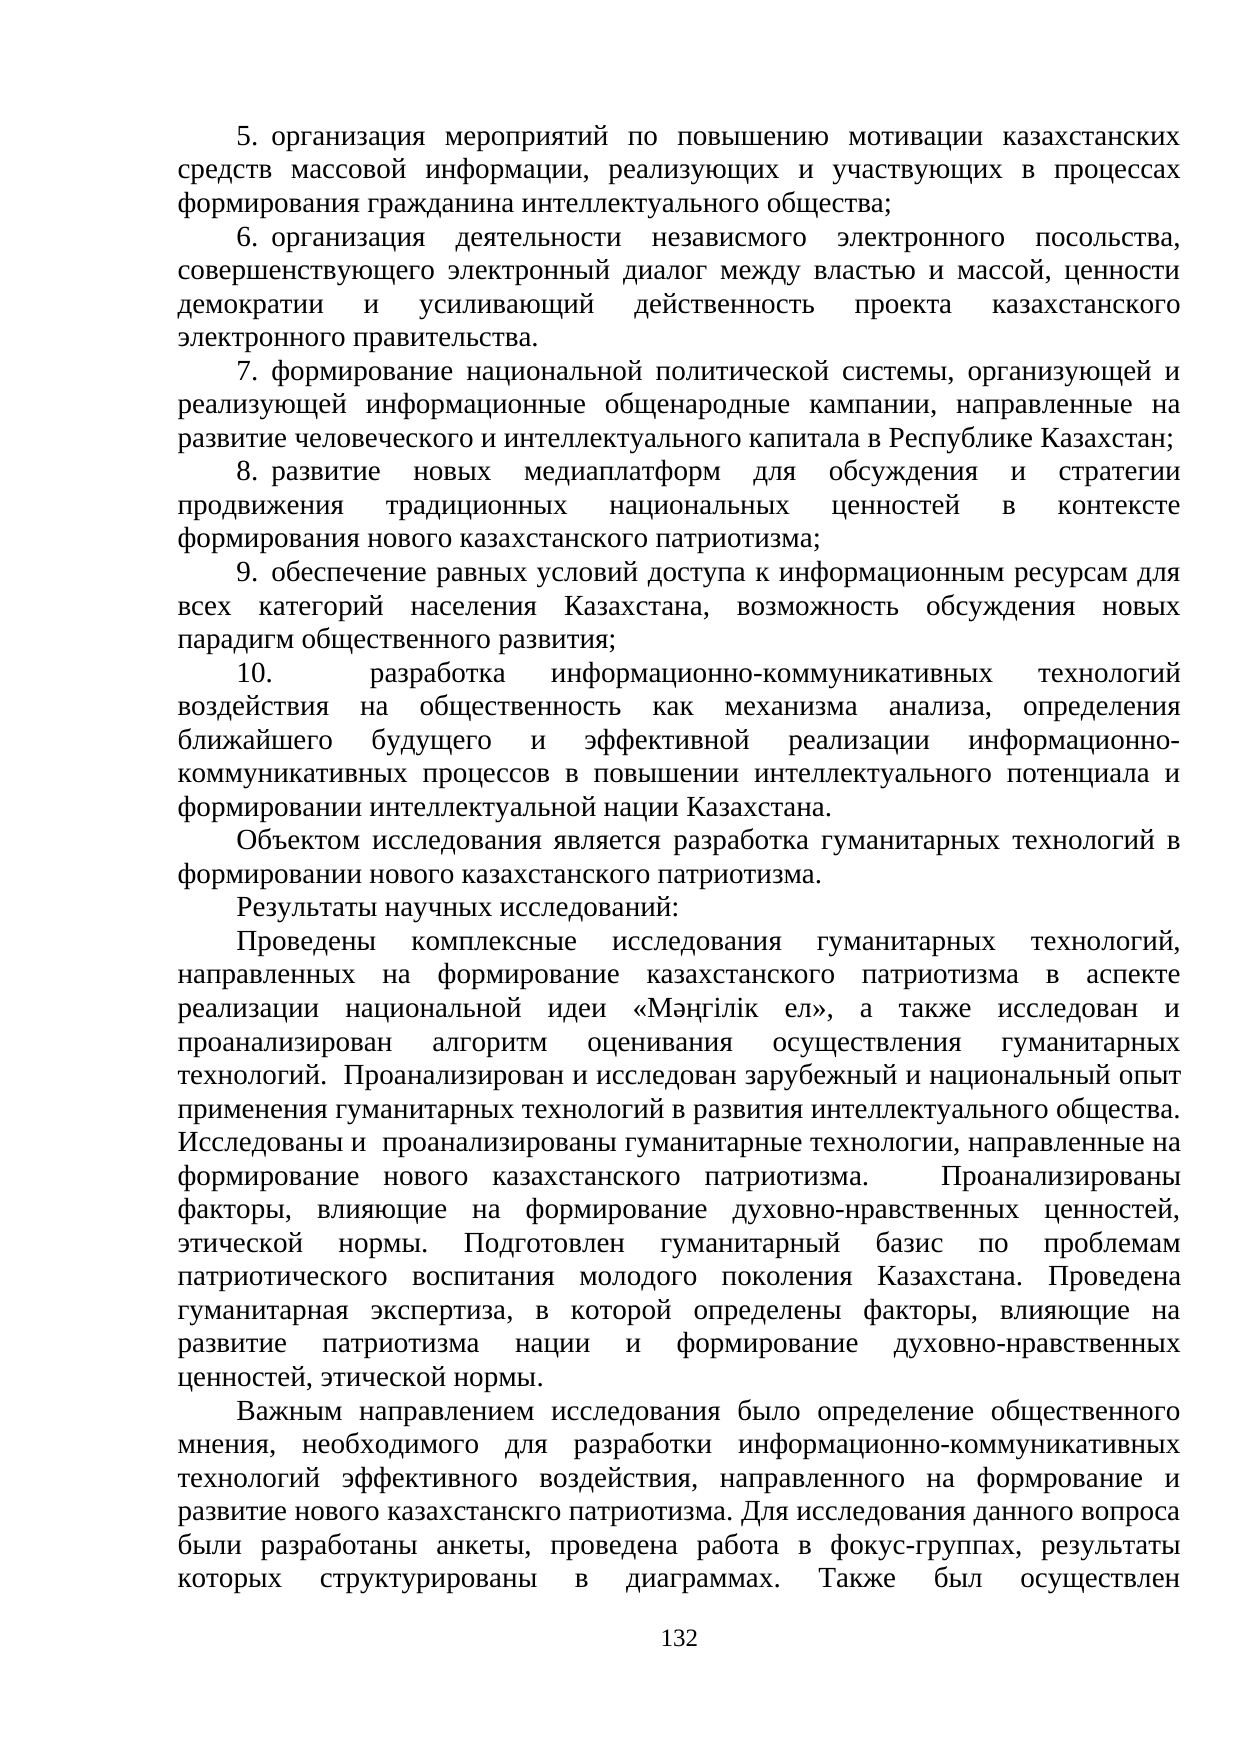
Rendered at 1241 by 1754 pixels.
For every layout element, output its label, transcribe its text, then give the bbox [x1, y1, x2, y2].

list обеспечение равных условий доступа к информационным ресурсам для всех категорий населения Казахстана, возможность обсуждения новых парадигм общественного развития; [177, 554, 1181, 655]
list организация мероприятий по повышению мотивации казахстанских средств массовой информации, реализующих и участвующих в процессах формирования гражданина интеллектуального общества; [177, 118, 1181, 219]
list разработка информационно-коммуникативных технологий воздействия на общественность как механизма анализа, определения ближайшего будущего и эффективной реализации информационно-коммуникативных процессов в повышении интеллектуального потенциала и формировании интеллектуальной нации Казахстана. [177, 655, 1181, 822]
text Результаты научных исследований: [177, 889, 1181, 923]
text Проведены комплексные исследования гуманитарных технологий, направленных на формирование казахстанского патриотизма в аспекте реализации национальной идеи «Мәңгілік ел», а также исследован и проанализирован алгоритм оценивания осуществления гуманитарных технологий. Проанализирован и исследован зарубежный и национальный опыт применения гуманитарных технологий в развития интеллектуального общества. Исследованы и проанализированы гуманитарные технологии, направленные на формирование нового казахстанского патриотизма. Проанализированы факторы, влияющие на формирование духовно-нравственных ценностей, этической нормы. Подготовлен гуманитарный базис по проблемам патриотического воспитания молодого поколения Казахстана. Проведена гуманитарная экспертиза, в которой определены факторы, влияющие на развитие патриотизма нации и формирование духовно-нравственных ценностей, этической нормы. [177, 923, 1181, 1393]
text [177, 1393, 1181, 1594]
list формирование национальной политической системы, организующей и реализующей информационные общенародные кампании, направленные на развитие человеческого и интеллектуального капитала в Республике Казахстан; [177, 353, 1181, 453]
list развитие новых медиаплатформ для обсуждения и стратегии продвижения традиционных национальных ценностей в контексте формирования нового казахстанского патриотизма; [177, 453, 1181, 554]
text Объектом исследования является разработка гуманитарных технологий в формировании нового казахстанского патриотизма. [177, 822, 1181, 889]
list организация деятельности независмого электронного посольства, совершенствующего электронный диалог между властью и массой, ценности демократии и усиливающий действенность проекта казахстанского электронного правительства. [177, 219, 1181, 353]
